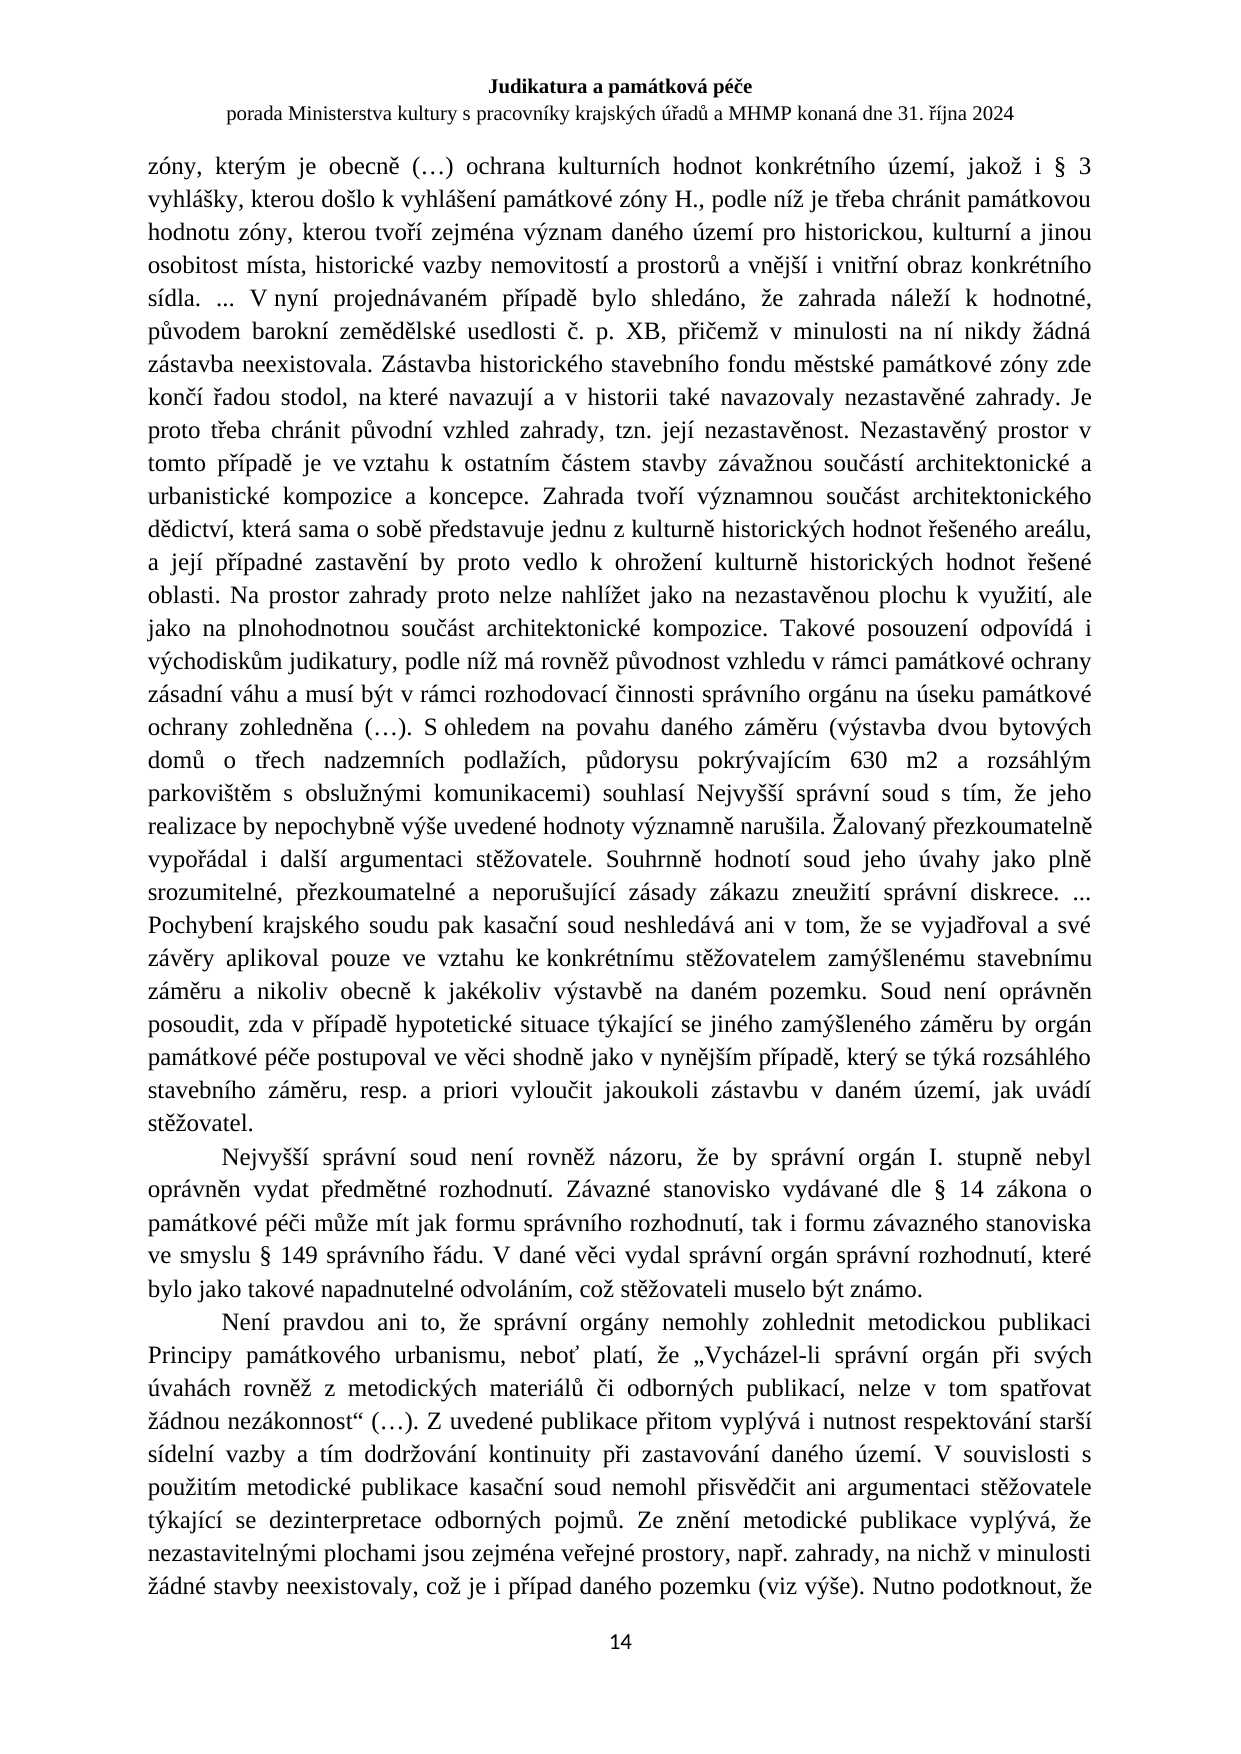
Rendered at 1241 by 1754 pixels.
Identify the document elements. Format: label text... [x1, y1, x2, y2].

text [148, 151, 1093, 1137]
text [148, 1307, 1093, 1599]
text Nejvyšší správní soud není rovněž názoru, že by správní orgán I. stupně nebyl oprávněn vydat předmětné rozhodnutí. Závazné stanovisko vydávané dle § 14 zákona o památkové péči může mít jak formu správního rozhodnutí, tak i formu závazného stanoviska ve smyslu § 149 správního řádu. V dané věci vydal správní orgán správní rozhodnutí, které bylo jako takové napadnutelné odvoláním, což stěžovateli muselo být známo. [148, 1142, 1093, 1302]
